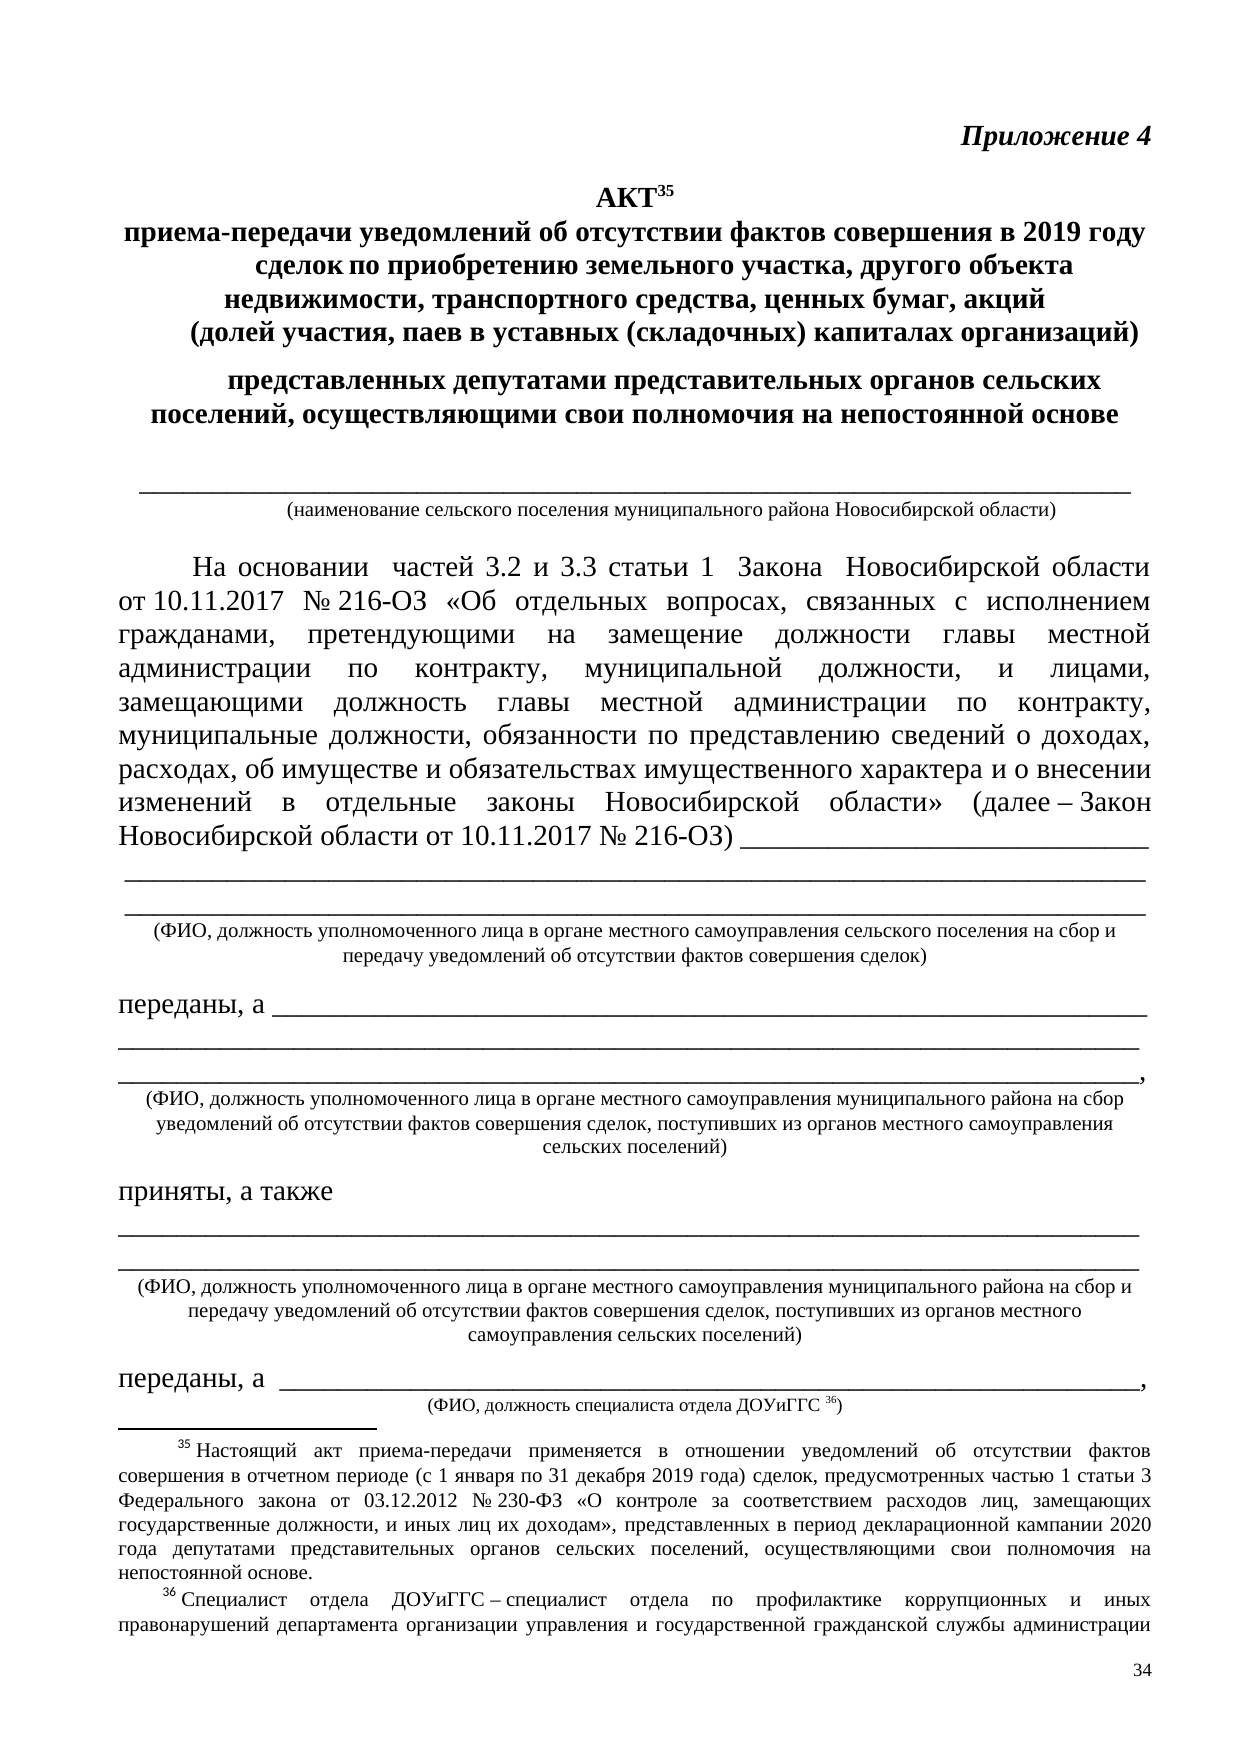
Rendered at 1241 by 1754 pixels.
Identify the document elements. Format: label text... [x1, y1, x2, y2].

text переданы, а ___________________________________________________________, [118, 1360, 1152, 1394]
text ______________________________________________________________________ [118, 851, 1152, 885]
text (ФИО, должность уполномоченного лица в органе местного самоуправления сельского поселения на сбор и передачу уведомлений об отсутствии фактов совершения сделок) [118, 918, 1152, 967]
text (ФИО, должность специалиста отдела ДОУиГГС ) [118, 1394, 1152, 1415]
text сделок по приобретению земельного участка, другого объекта недвижимости, транспортного средства, ценных бумаг, акций [118, 247, 1152, 314]
text ______________________________________________________________________ [118, 885, 1152, 918]
text приема-передачи уведомлений об отсутствии фактов совершения в 2019 году [118, 214, 1152, 247]
text (ФИО, должность уполномоченного лица в органе местного самоуправления муниципального района на сбор и передачу уведомлений об отсутствии фактов совершения сделок, поступивших из органов местного самоуправления сельских поселений) [118, 1273, 1152, 1346]
text (ФИО, должность уполномоченного лица в органе местного самоуправления муниципального района на сбор уведомлений об отсутствии фактов совершения сделок, поступивших из органов местного самоуправления сельских поселений) [118, 1086, 1152, 1158]
text Приложение 4 [118, 118, 1152, 152]
text (наименование сельского поселения муниципального района Новосибирской области) [118, 497, 1152, 521]
text ____________________________________________________________________ [118, 463, 1152, 497]
text представленных депутатами представительных органов сельских поселений, осуществляющими свои полномочия на непостоянной основе [118, 362, 1152, 429]
text На основании частей 3.2 и 3.3 статьи 1 Закона Новосибирской области от 10.11.2017 № 216-ОЗ «Об отдельных вопросах, связанных с исполнением гражданами, претендующими на замещение должности главы местной администрации по контракту, муниципальной должности, и лицами, замещающими должность главы местной администрации по контракту, муниципальные должности, обязанности по представлению сведений о доходах, расходах, об имуществе и обязательствах имущественного характера и о внесении изменений в отдельные законы Новосибирской области» (далее – Закон Новосибирской области от 10.11.2017 № 216-ОЗ) ____________________________ [118, 549, 1152, 851]
text (долей участия, паев в уставных (складочных) капиталах организаций) [118, 314, 1152, 348]
text ______________________________________________________________________ [118, 1019, 1152, 1053]
text АКТ [118, 180, 1152, 214]
text ______________________________________________________________________, [118, 1053, 1152, 1086]
text переданы, а ____________________________________________________________ [118, 986, 1152, 1019]
text приняты, а также ______________________________________________________________________ [118, 1173, 1152, 1240]
text ______________________________________________________________________ [118, 1240, 1152, 1273]
